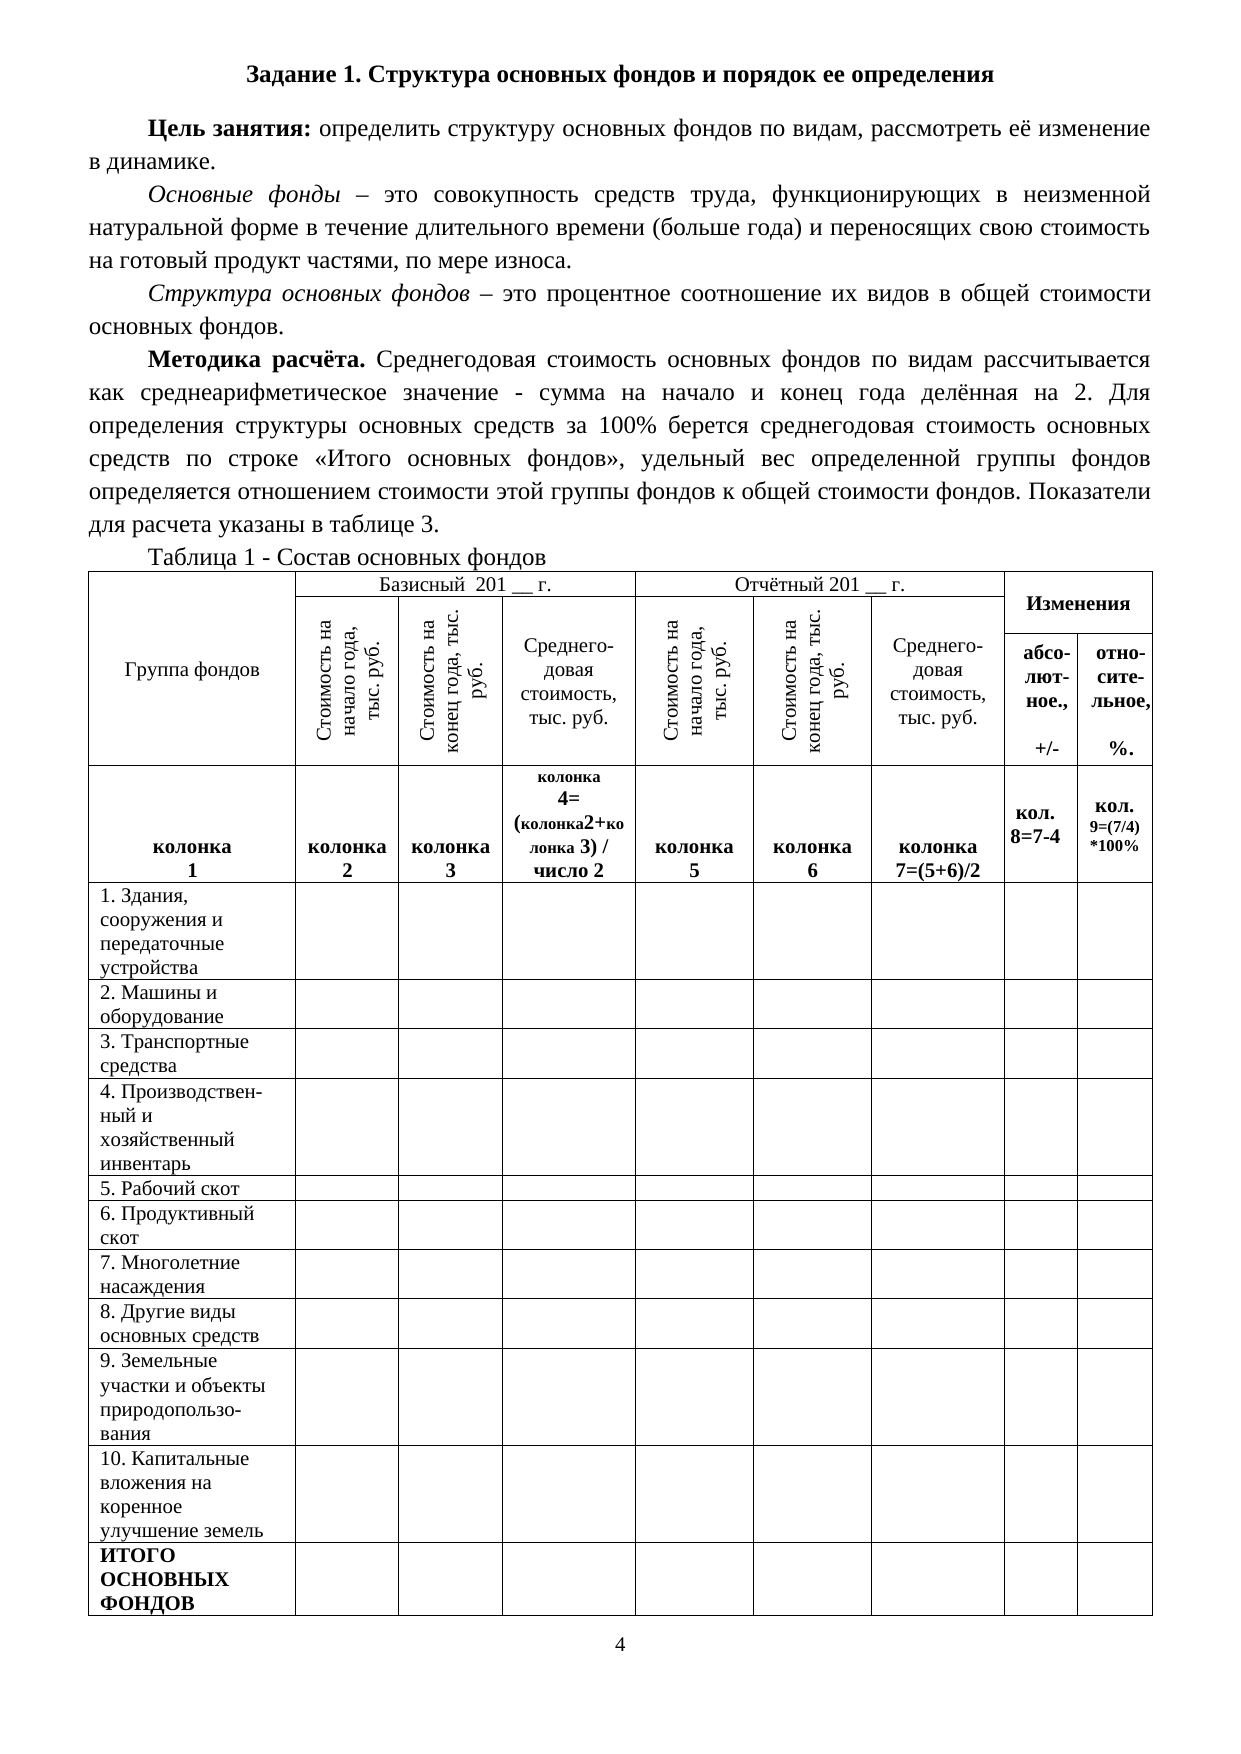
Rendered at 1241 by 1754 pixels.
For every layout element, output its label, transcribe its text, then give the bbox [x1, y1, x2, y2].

text Таблица 1 - Состав основных фондов [89, 542, 1152, 571]
table_cell Стоимость на начало года, тыс. руб. [296, 597, 398, 765]
table_cell [1078, 1446, 1152, 1542]
table_header Базисный 201 __ г. [296, 572, 635, 596]
table_cell [872, 1446, 1004, 1542]
text Цель занятия: определить структуру основных фондов по видам, рассмотреть её изменение в динамике. [89, 113, 1152, 175]
table_cell 5. Рабочий скот [89, 1176, 295, 1200]
table_cell [296, 1029, 398, 1077]
table_cell 8. Другие виды основных средств [89, 1299, 295, 1347]
table_cell колонка 2 [296, 766, 398, 882]
table_cell [399, 1446, 502, 1542]
table_cell [636, 1079, 753, 1175]
table_cell [1005, 1349, 1077, 1445]
table_cell [1078, 1543, 1152, 1615]
table_cell [1078, 883, 1152, 979]
table_cell Стоимость на конец года, тыс. руб. [399, 597, 502, 765]
table_header Отчётный 201 __ г. [636, 572, 1004, 596]
table_cell [1005, 980, 1077, 1028]
table_cell [636, 1029, 753, 1077]
table_cell [1078, 1349, 1152, 1445]
table_cell кол. 9=(7/4)*100% [1078, 766, 1152, 882]
table_cell 1. Здания, сооружения и передаточные устройства [89, 883, 295, 979]
table_cell [636, 1543, 753, 1615]
table_cell [754, 1250, 871, 1298]
table_cell [503, 1250, 635, 1298]
table_cell [399, 1250, 502, 1298]
table_cell 10. Капитальные вложения на коренное улучшение земель [89, 1446, 295, 1542]
table_cell [754, 980, 871, 1028]
table_cell [636, 1446, 753, 1542]
table_cell колонка 7=(5+6)/2 [872, 766, 1004, 882]
table_cell [1005, 1029, 1077, 1077]
table_cell колонка 1 [89, 766, 295, 882]
table_cell [872, 1029, 1004, 1077]
table_cell [872, 1299, 1004, 1347]
table_cell [872, 1349, 1004, 1445]
table_cell [872, 883, 1004, 979]
table_cell [636, 1176, 753, 1200]
table_cell абсо-лют-ное., +/- [1005, 634, 1077, 765]
table_header Группа фондов [89, 572, 295, 765]
table_cell [754, 1079, 871, 1175]
table_cell [636, 1201, 753, 1249]
table_cell [296, 883, 398, 979]
table_cell [399, 1543, 502, 1615]
table_cell [1078, 1250, 1152, 1298]
table_cell [1078, 1299, 1152, 1347]
table_cell Стоимость на начало года, тыс. руб. [636, 597, 753, 765]
table_cell [1005, 883, 1077, 979]
table_cell 3. Транспортные средства [89, 1029, 295, 1077]
table_cell [503, 1176, 635, 1200]
table_cell [296, 1349, 398, 1445]
table_cell [503, 883, 635, 979]
table_cell [1078, 1176, 1152, 1200]
table_cell [872, 1201, 1004, 1249]
table_cell [296, 1250, 398, 1298]
table_header Изменения [1005, 572, 1152, 633]
table_cell [636, 1299, 753, 1347]
table_cell 7. Многолетние насаждения [89, 1250, 295, 1298]
table_cell [1078, 1079, 1152, 1175]
table_cell [399, 1176, 502, 1200]
text Методика расчёта. Среднегодовая стоимость основных фондов по видам рассчитывается как среднеарифметическое значение - сумма на начало и конец года делённая на 2. Для определения структуры основных средств за 100% берется среднегодовая стоимость основных средств по строке «Итого основных фондов», удельный вес определенной группы фондов определяется отношением стоимости этой группы фондов к общей стоимости фондов. Показатели для расчета указаны в таблице 3. [89, 344, 1152, 538]
table_cell [754, 1299, 871, 1347]
table_cell Среднего-довая стоимость, тыс. руб. [872, 597, 1004, 765]
table_cell [872, 980, 1004, 1028]
table_cell [399, 1299, 502, 1347]
table_cell [399, 980, 502, 1028]
table_cell [872, 1079, 1004, 1175]
table_cell 6. Продуктивный скот [89, 1201, 295, 1249]
table_cell [872, 1543, 1004, 1615]
table_cell [1078, 980, 1152, 1028]
table_cell [1005, 1201, 1077, 1249]
table_cell 9. Земельные участки и объекты природопользо-вания [89, 1349, 295, 1445]
table_cell [296, 1299, 398, 1347]
table_cell [399, 1079, 502, 1175]
table_cell [503, 1446, 635, 1542]
table_cell [399, 1029, 502, 1077]
table_cell [399, 883, 502, 979]
table_cell [754, 1446, 871, 1542]
table_cell [296, 1201, 398, 1249]
table_cell [296, 1176, 398, 1200]
table_cell [636, 883, 753, 979]
table_cell колонка 3 [399, 766, 502, 882]
table_cell [503, 1349, 635, 1445]
table_cell Итого основных фондов (1+2+3+4+5+6+7+8+9+10=Итого осн. фондов) [89, 1543, 295, 1615]
table_cell 4. Производствен-ный и хозяйственный инвентарь [89, 1079, 295, 1175]
table_cell [399, 1201, 502, 1249]
table_cell [754, 1201, 871, 1249]
table_cell [1078, 1029, 1152, 1077]
text Структура основных фондов – это процентное соотношение их видов в общей стоимости основных фондов. [89, 278, 1152, 340]
table_cell [503, 980, 635, 1028]
table_cell [399, 1349, 502, 1445]
table_cell колонка 5 [636, 766, 753, 882]
table_cell [754, 883, 871, 979]
table_cell [1005, 1176, 1077, 1200]
table_cell [754, 1349, 871, 1445]
table_cell [1005, 1543, 1077, 1615]
table_cell [503, 1029, 635, 1077]
table_cell Стоимость на конец года, тыс. руб. [754, 597, 871, 765]
table_cell [1005, 1299, 1077, 1347]
table_cell [872, 1250, 1004, 1298]
table_cell [1005, 1079, 1077, 1175]
table_cell [872, 1176, 1004, 1200]
table_cell колонка 6 [754, 766, 871, 882]
table_cell [636, 1349, 753, 1445]
table_cell колонка 4=(колонка2+колонка 3) / число 2 [503, 766, 635, 882]
table_cell [503, 1543, 635, 1615]
text Задание 1. Структура основных фондов и порядок ее определения [89, 59, 1152, 88]
table_cell [754, 1543, 871, 1615]
table_cell [296, 980, 398, 1028]
text Основные фонды – это совокупность средств труда, функционирующих в неизменной натуральной форме в течение длительного времени (больше года) и переносящих свою стоимость на готовый продукт частями, по мере износа. [89, 179, 1152, 274]
table_cell [503, 1079, 635, 1175]
table_cell кол. 8=7-4 [1005, 766, 1077, 882]
table_cell [296, 1543, 398, 1615]
table_cell [754, 1029, 871, 1077]
table_cell Среднего-довая стоимость, тыс. руб. [503, 597, 635, 765]
table_cell [296, 1079, 398, 1175]
table_cell [1005, 1250, 1077, 1298]
table_cell [503, 1299, 635, 1347]
table_cell [636, 980, 753, 1028]
table_cell [636, 1250, 753, 1298]
table_cell [1005, 1446, 1077, 1542]
table_cell отно-сите-льное, %. [1078, 634, 1152, 765]
table_cell [296, 1446, 398, 1542]
table_cell [503, 1201, 635, 1249]
table_cell 2. Машины и оборудование [89, 980, 295, 1028]
table_cell [754, 1176, 871, 1200]
table_cell [1078, 1201, 1152, 1249]
